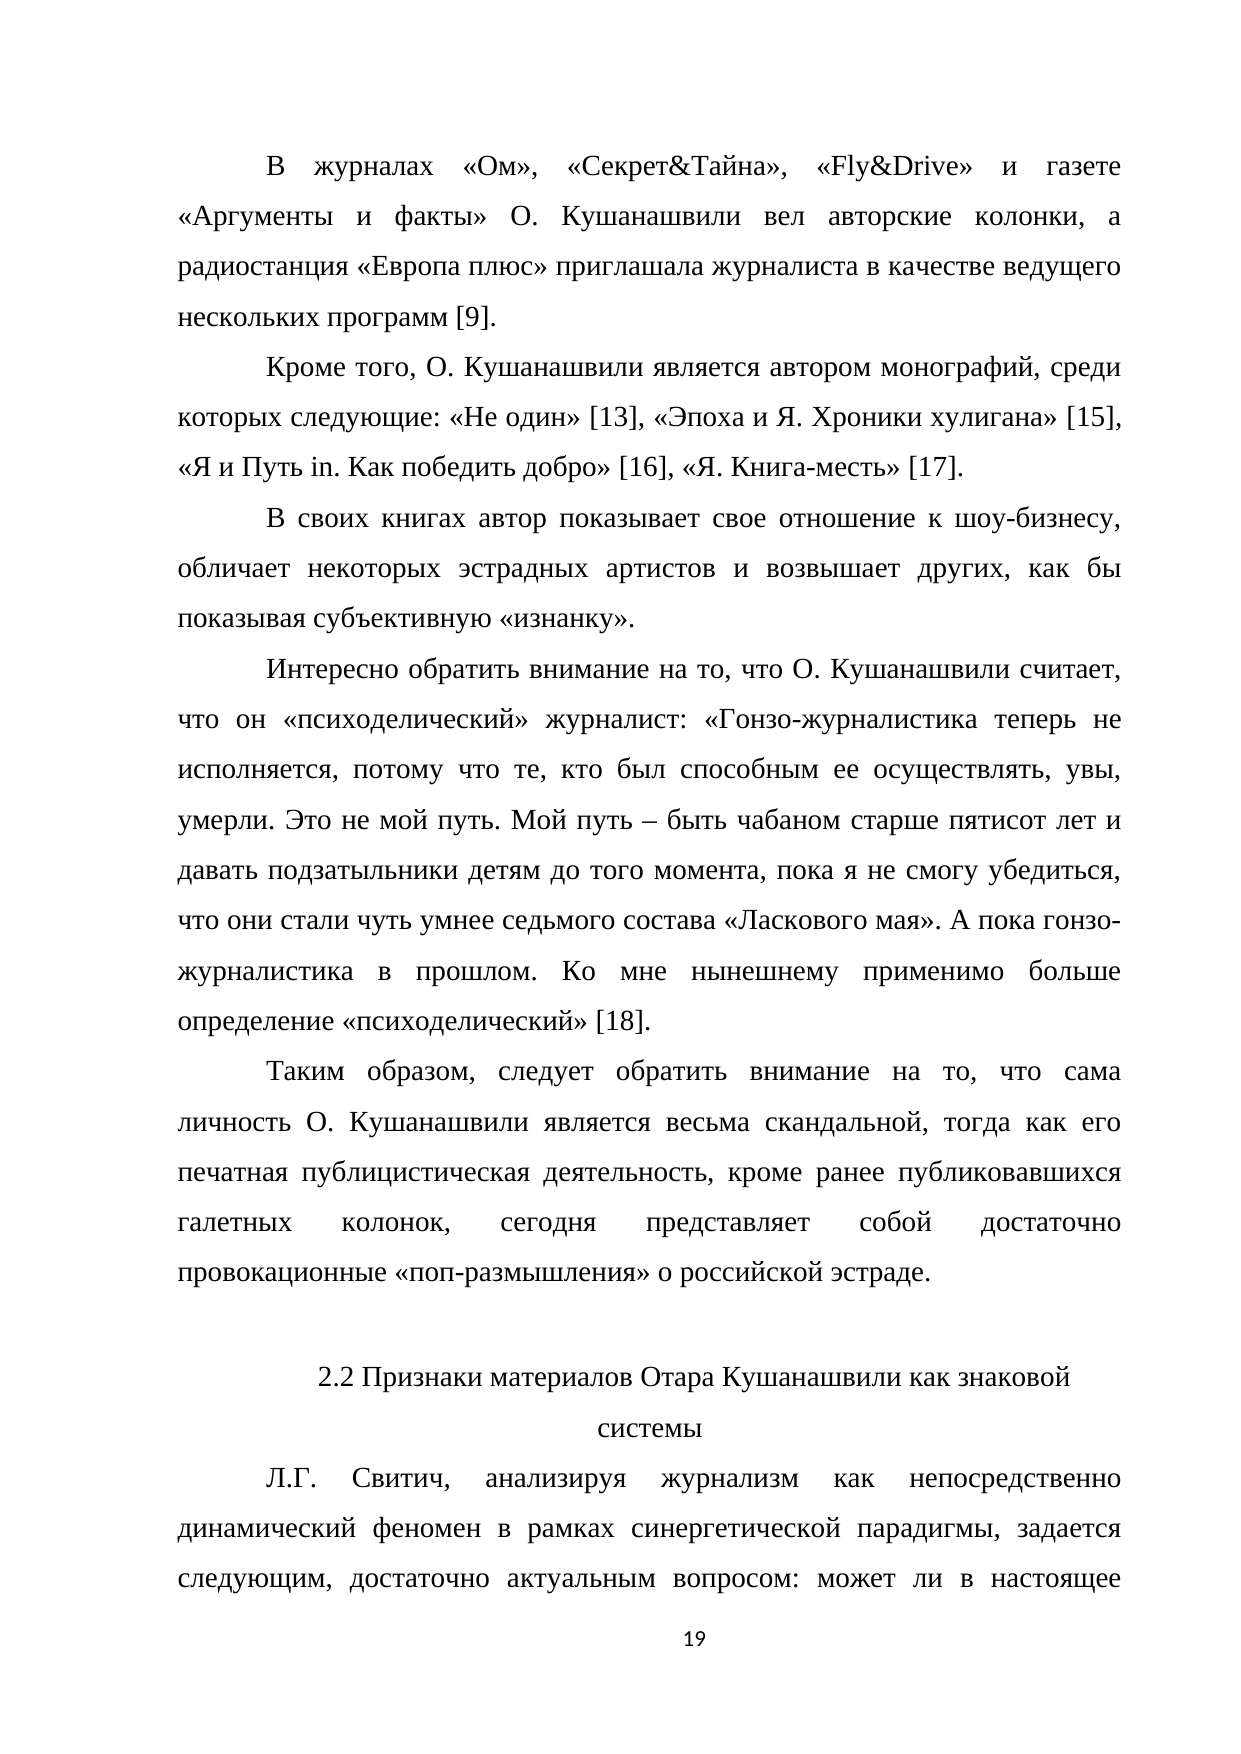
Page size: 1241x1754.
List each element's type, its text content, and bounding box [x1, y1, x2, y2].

text Кроме того, О. Кушанашвили является автором монографий, среди которых следующие: «Не один» [13], «Эпоха и Я. Хроники хулигана» [15], «Я и Путь in. Как победить добро» [16], «Я. Книга-месть» [17]. [177, 349, 1122, 483]
text В своих книгах автор показывает свое отношение к шоу-бизнесу, обличает некоторых эстрадных артистов и возвышает других, как бы показывая субъективную «изнанку». [177, 500, 1122, 634]
subtitle 2.2 Признаки материалов Отара Кушанашвили как знаковой системы [177, 1359, 1122, 1443]
text В журналах «Ом», «Секрет&Тайна», «Fly&Drive» и газете «Аргументы и факты» О. Кушанашвили вел авторские колонки, а радиостанция «Европа плюс» приглашала журналиста в качестве ведущего нескольких программ [9]. [177, 148, 1122, 332]
text Таким образом, следует обратить внимание на то, что сама личность О. Кушанашвили является весьма скандальной, тогда как его печатная публицистическая деятельность, кроме ранее публиковавшихся галетных колонок, сегодня представляет собой достаточно провокационные «поп-размышления» о российской эстраде. [177, 1053, 1122, 1288]
text Интересно обратить внимание на то, что О. Кушанашвили считает, что он «психоделический» журналист: «Гонзо-журналистика теперь не исполняется, потому что те, кто был способным ее осуществлять, увы, умерли. Это не мой путь. Мой путь – быть чабаном старше пятисот лет и давать подзатыльники детям до того момента, пока я не смогу убедиться, что они стали чуть умнее седьмого состава «Ласкового мая». А пока гонзо-журналистика в прошлом. Ко мне нынешнему применимо больше определение «психоделический» [18]. [177, 651, 1122, 1037]
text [177, 1460, 1122, 1594]
